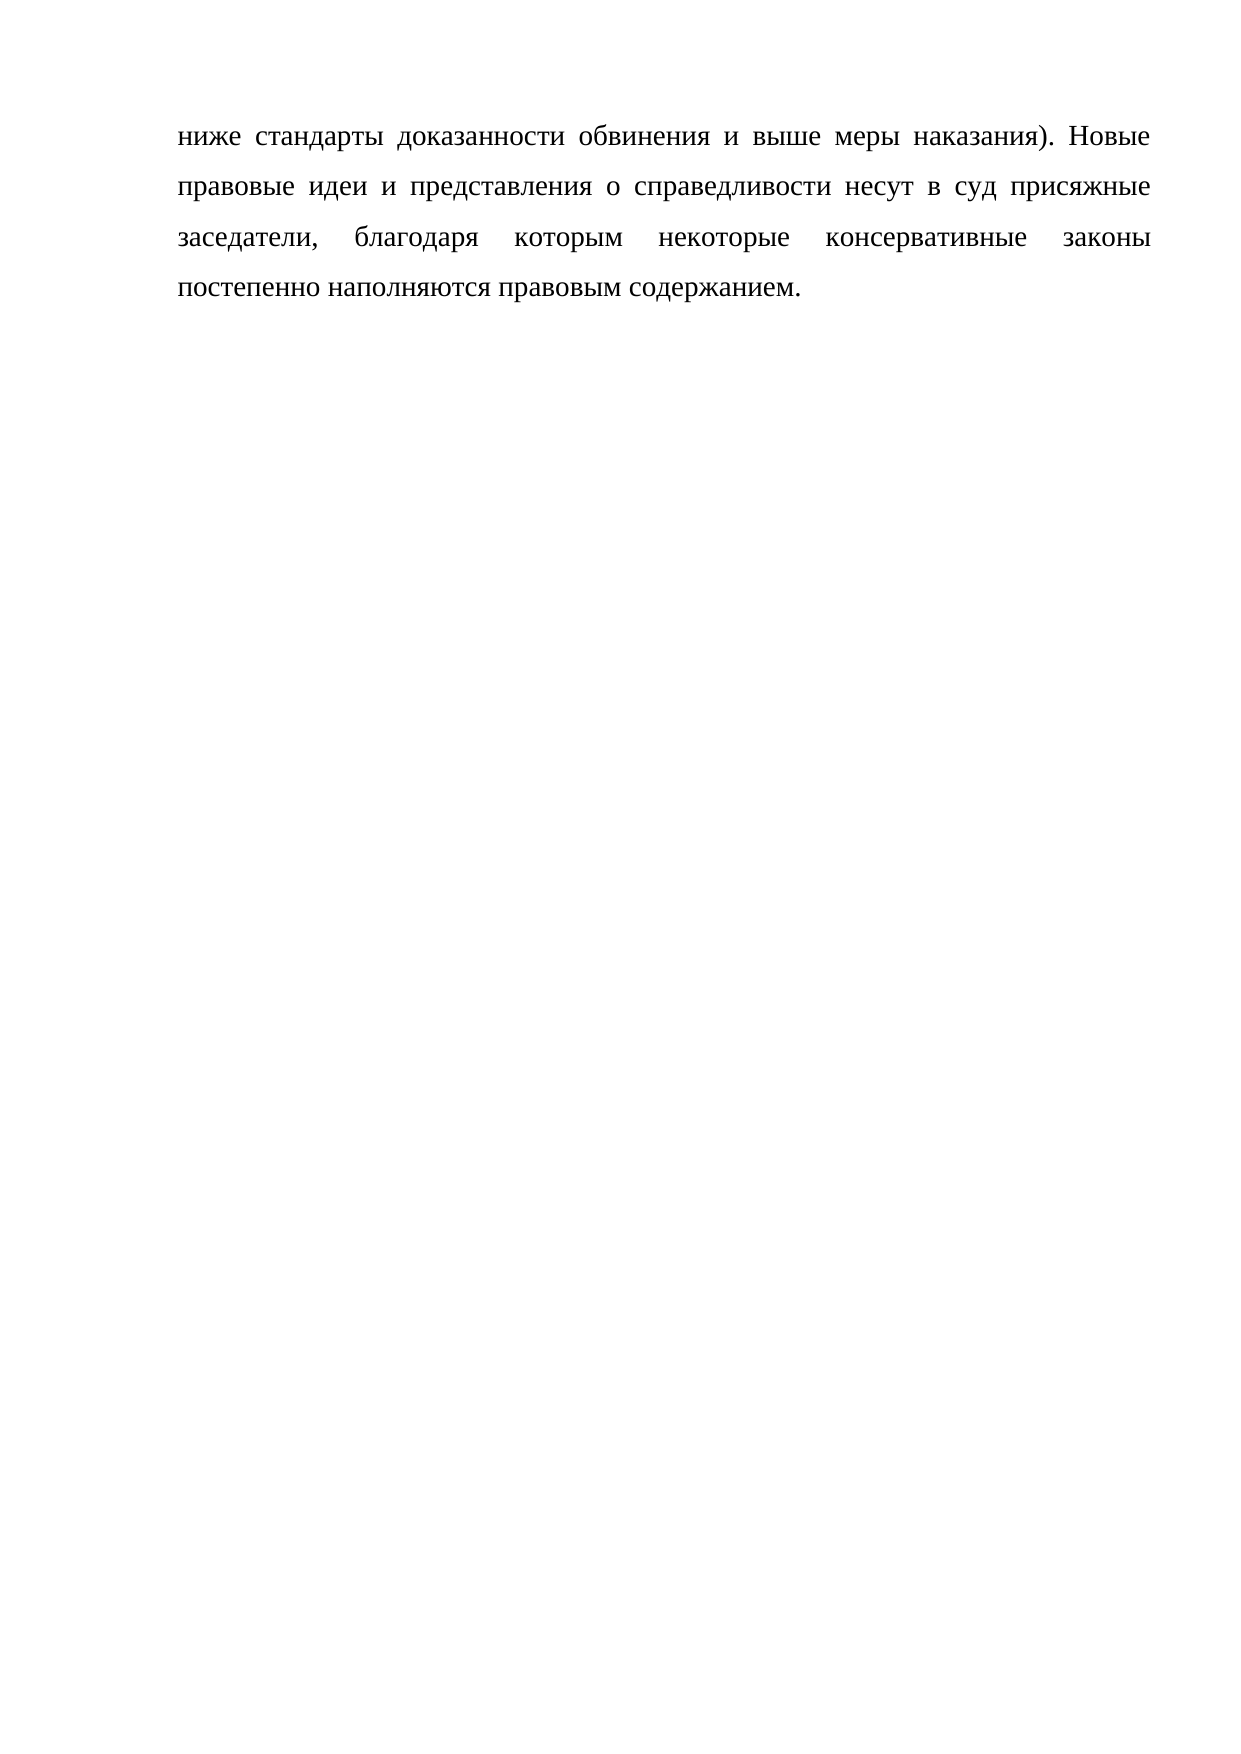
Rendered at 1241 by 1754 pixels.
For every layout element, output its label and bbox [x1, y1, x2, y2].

text [177, 118, 1152, 303]
